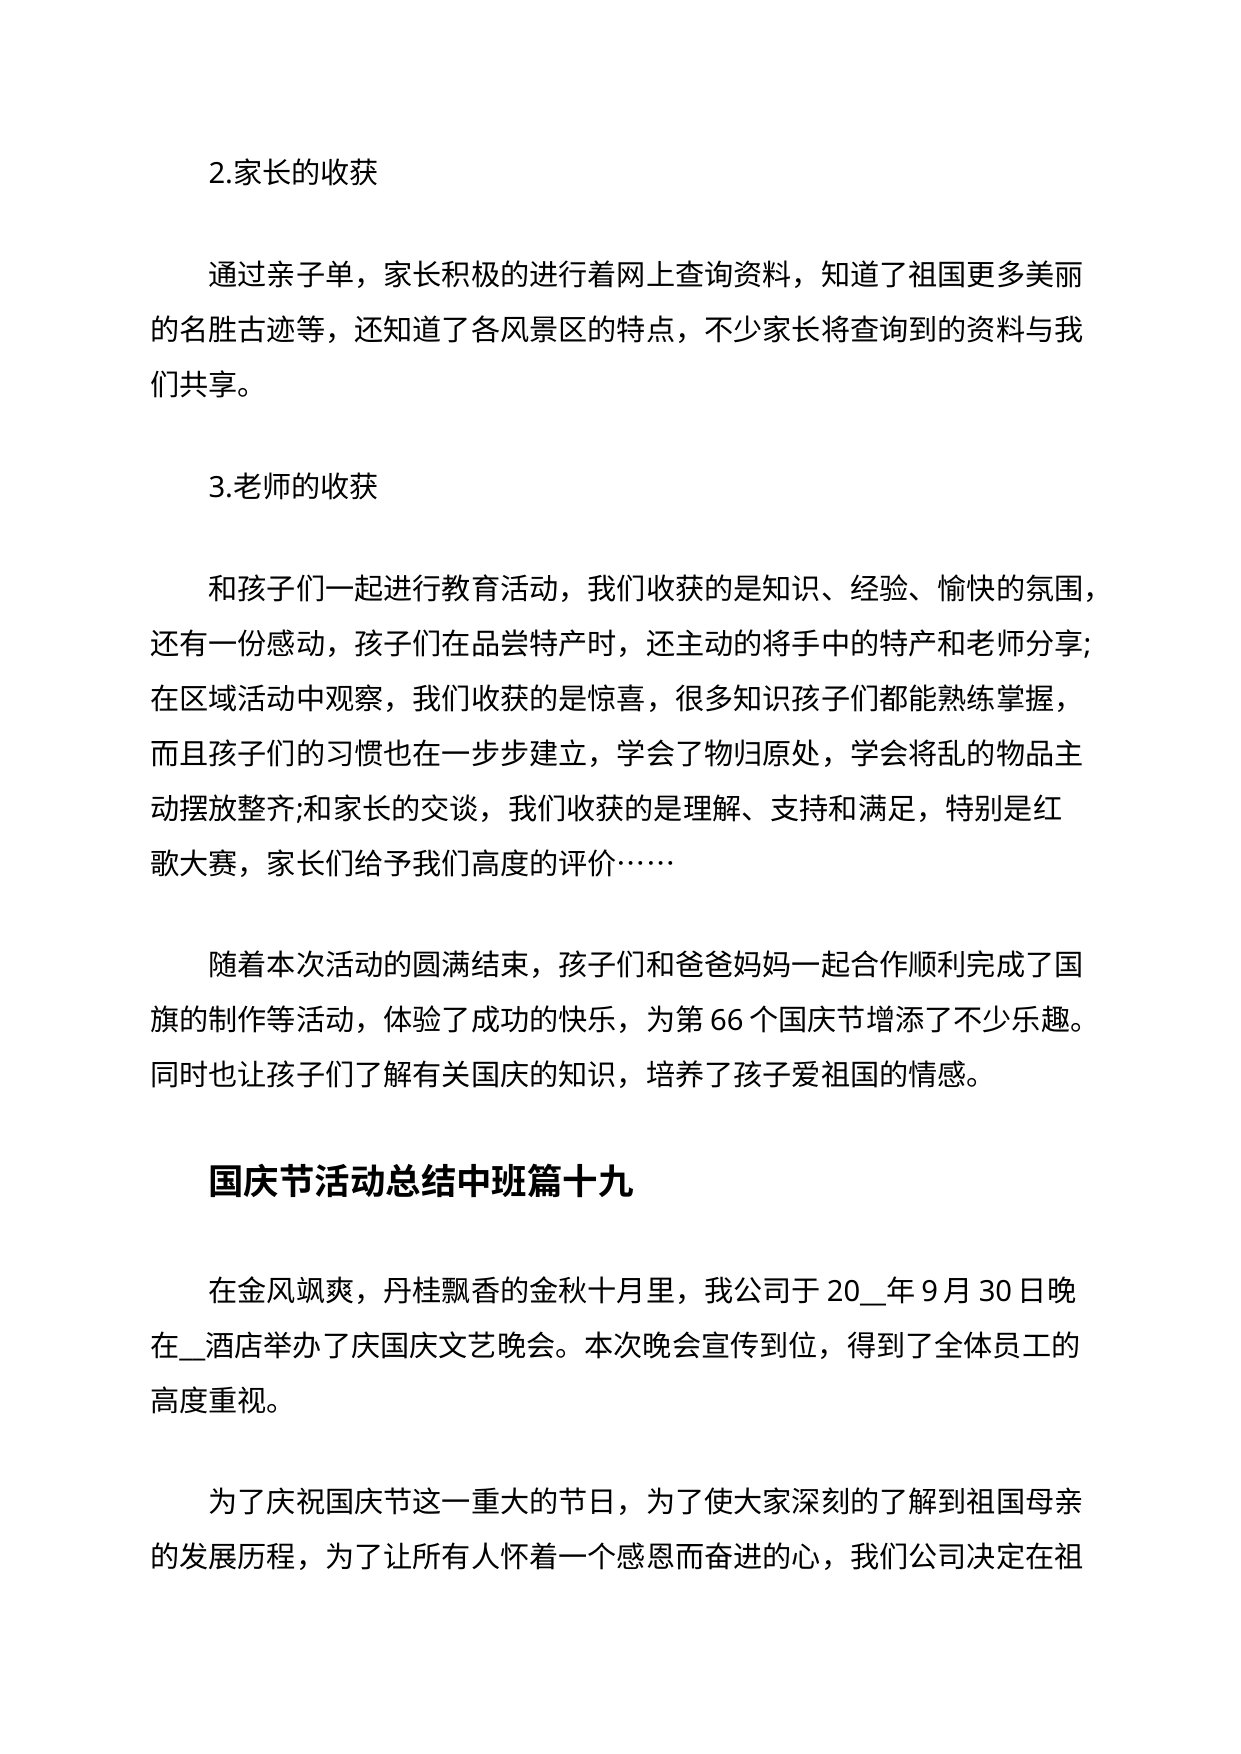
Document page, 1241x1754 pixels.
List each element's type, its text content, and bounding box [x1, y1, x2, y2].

text 随着本次活动的圆满结束，孩子们和爸爸妈妈一起合作顺利完成了国旗的制作等活动，体验了成功的快乐，为第66个国庆节增添了不少乐趣。同时也让孩子们了解有关国庆的知识，培养了孩子爱祖国的情感。 [150, 942, 1090, 1094]
text 和孩子们一起进行教育活动，我们收获的是知识、经验、愉快的氛围，还有一份感动，孩子们在品尝特产时，还主动的将手中的特产和老师分享;在区域活动中观察，我们收获的是惊喜，很多知识孩子们都能熟练掌握，而且孩子们的习惯也在一步步建立，学会了物归原处，学会将乱的物品主动摆放整齐;和家长的交谈，我们收获的是理解、支持和满足，特别是红歌大赛，家长们给予我们高度的评价…… [150, 566, 1090, 882]
text 在金风飒爽，丹桂飘香的金秋十月里，我公司于20__年9月30日晚在__酒店举办了庆国庆文艺晚会。本次晚会宣传到位，得到了全体员工的高度重视。 [150, 1267, 1090, 1419]
text 通过亲子单，家长积极的进行着网上查询资料，知道了祖国更多美丽的名胜古迹等，还知道了各风景区的特点，不少家长将查询到的资料与我们共享。 [150, 252, 1090, 404]
text 2.家长的收获 [150, 150, 1090, 192]
text 国庆节活动总结中班篇十九 [150, 1154, 1090, 1205]
text 3.老师的收获 [150, 463, 1090, 506]
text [150, 1479, 1090, 1576]
